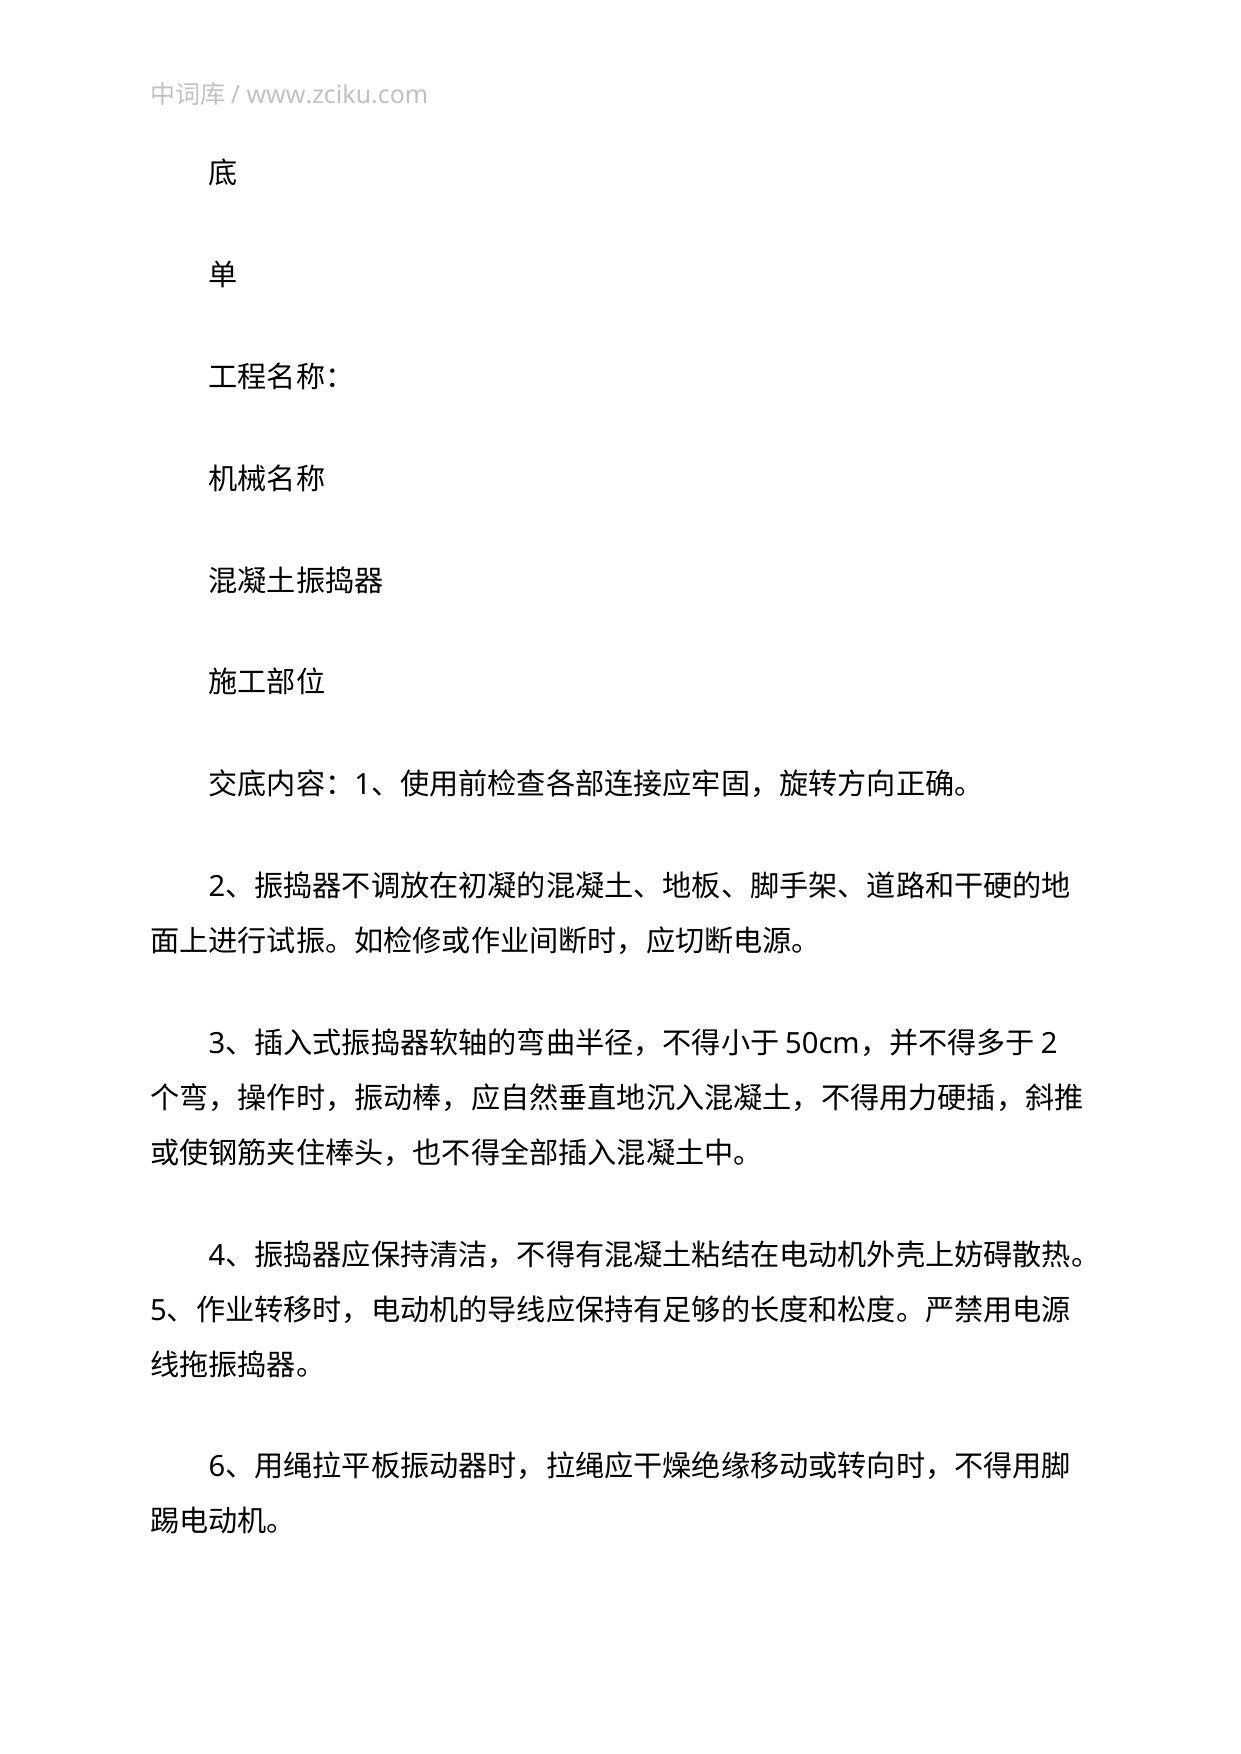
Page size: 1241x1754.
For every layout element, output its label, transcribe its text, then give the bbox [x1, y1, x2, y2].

text 2、振捣器不调放在初凝的混凝土、地板、脚手架、道路和干硬的地面上进行试振。如检修或作业间断时，应切断电源。 [150, 863, 1090, 960]
text 工程名称： [150, 353, 1090, 396]
text 混凝土振捣器 [150, 557, 1090, 599]
text 3、插入式振捣器软轴的弯曲半径，不得小于50cm，并不得多于2个弯，操作时，振动棒，应自然垂直地沉入混凝土，不得用力硬插，斜推或使钢筋夹住棒头，也不得全部插入混凝土中。 [150, 1019, 1090, 1172]
text 6、用绳拉平板振动器时，拉绳应干燥绝缘移动或转向时，不得用脚踢电动机。 [150, 1443, 1090, 1540]
text 4、振捣器应保持清洁，不得有混凝土粘结在电动机外壳上妨碍散热。5、作业转移时，电动机的导线应保持有足够的长度和松度。严禁用电源线拖振捣器。 [150, 1231, 1090, 1383]
text 单 [150, 252, 1090, 294]
text 施工部位 [150, 659, 1090, 701]
text 底 [150, 150, 1090, 192]
text 交底内容：1、使用前检查各部连接应牢固，旋转方向正确。 [150, 761, 1090, 803]
text 机械名称 [150, 455, 1090, 498]
